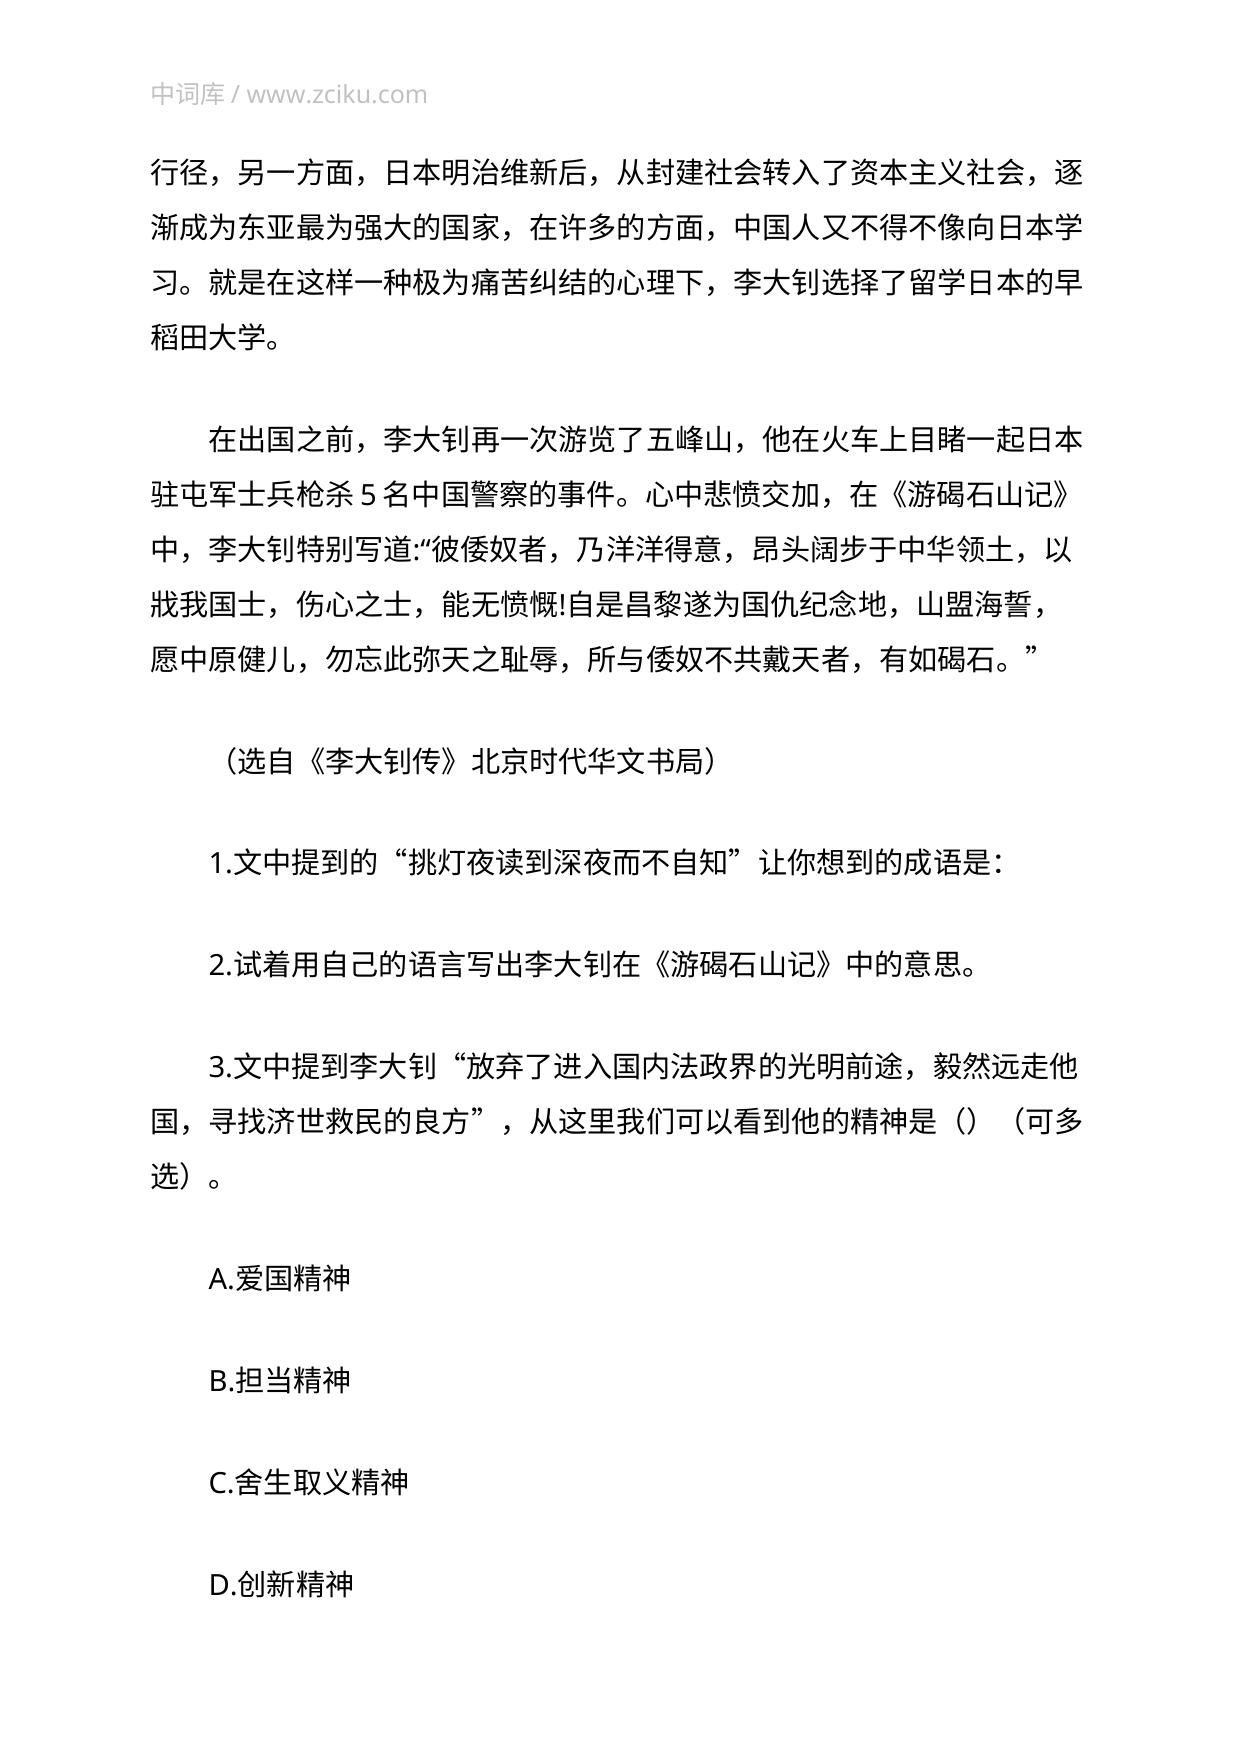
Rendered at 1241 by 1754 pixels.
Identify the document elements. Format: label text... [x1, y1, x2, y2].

text 3.文中提到李大钊“放弃了进入国内法政界的光明前途，毅然远走他国，寻找济世救民的良方”，从这里我们可以看到他的精神是（）（可多选）。 [150, 1044, 1090, 1196]
text A.爱国精神 [150, 1256, 1090, 1298]
text （选自《李大钊传》北京时代华文书局） [150, 738, 1090, 780]
text 2.试着用自己的语言写出李大钊在《游碣石山记》中的意思。 [150, 942, 1090, 984]
text 1.文中提到的“挑灯夜读到深夜而不自知”让你想到的成语是： [150, 840, 1090, 882]
text D.创新精神 [150, 1561, 1090, 1604]
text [150, 150, 1090, 357]
text 在出国之前，李大钊再一次游览了五峰山，他在火车上目睹一起日本驻屯军士兵枪杀5名中国警察的事件。心中悲愤交加，在《游碣石山记》中，李大钊特别写道:“彼倭奴者，乃洋洋得意，昂头阔步于中华领土，以戕我国士，伤心之士，能无愤慨!自是昌黎遂为国仇纪念地，山盟海誓，愿中原健儿，勿忘此弥天之耻辱，所与倭奴不共戴天者，有如碣石。” [150, 416, 1090, 679]
text C.舍生取义精神 [150, 1459, 1090, 1502]
text B.担当精神 [150, 1357, 1090, 1400]
